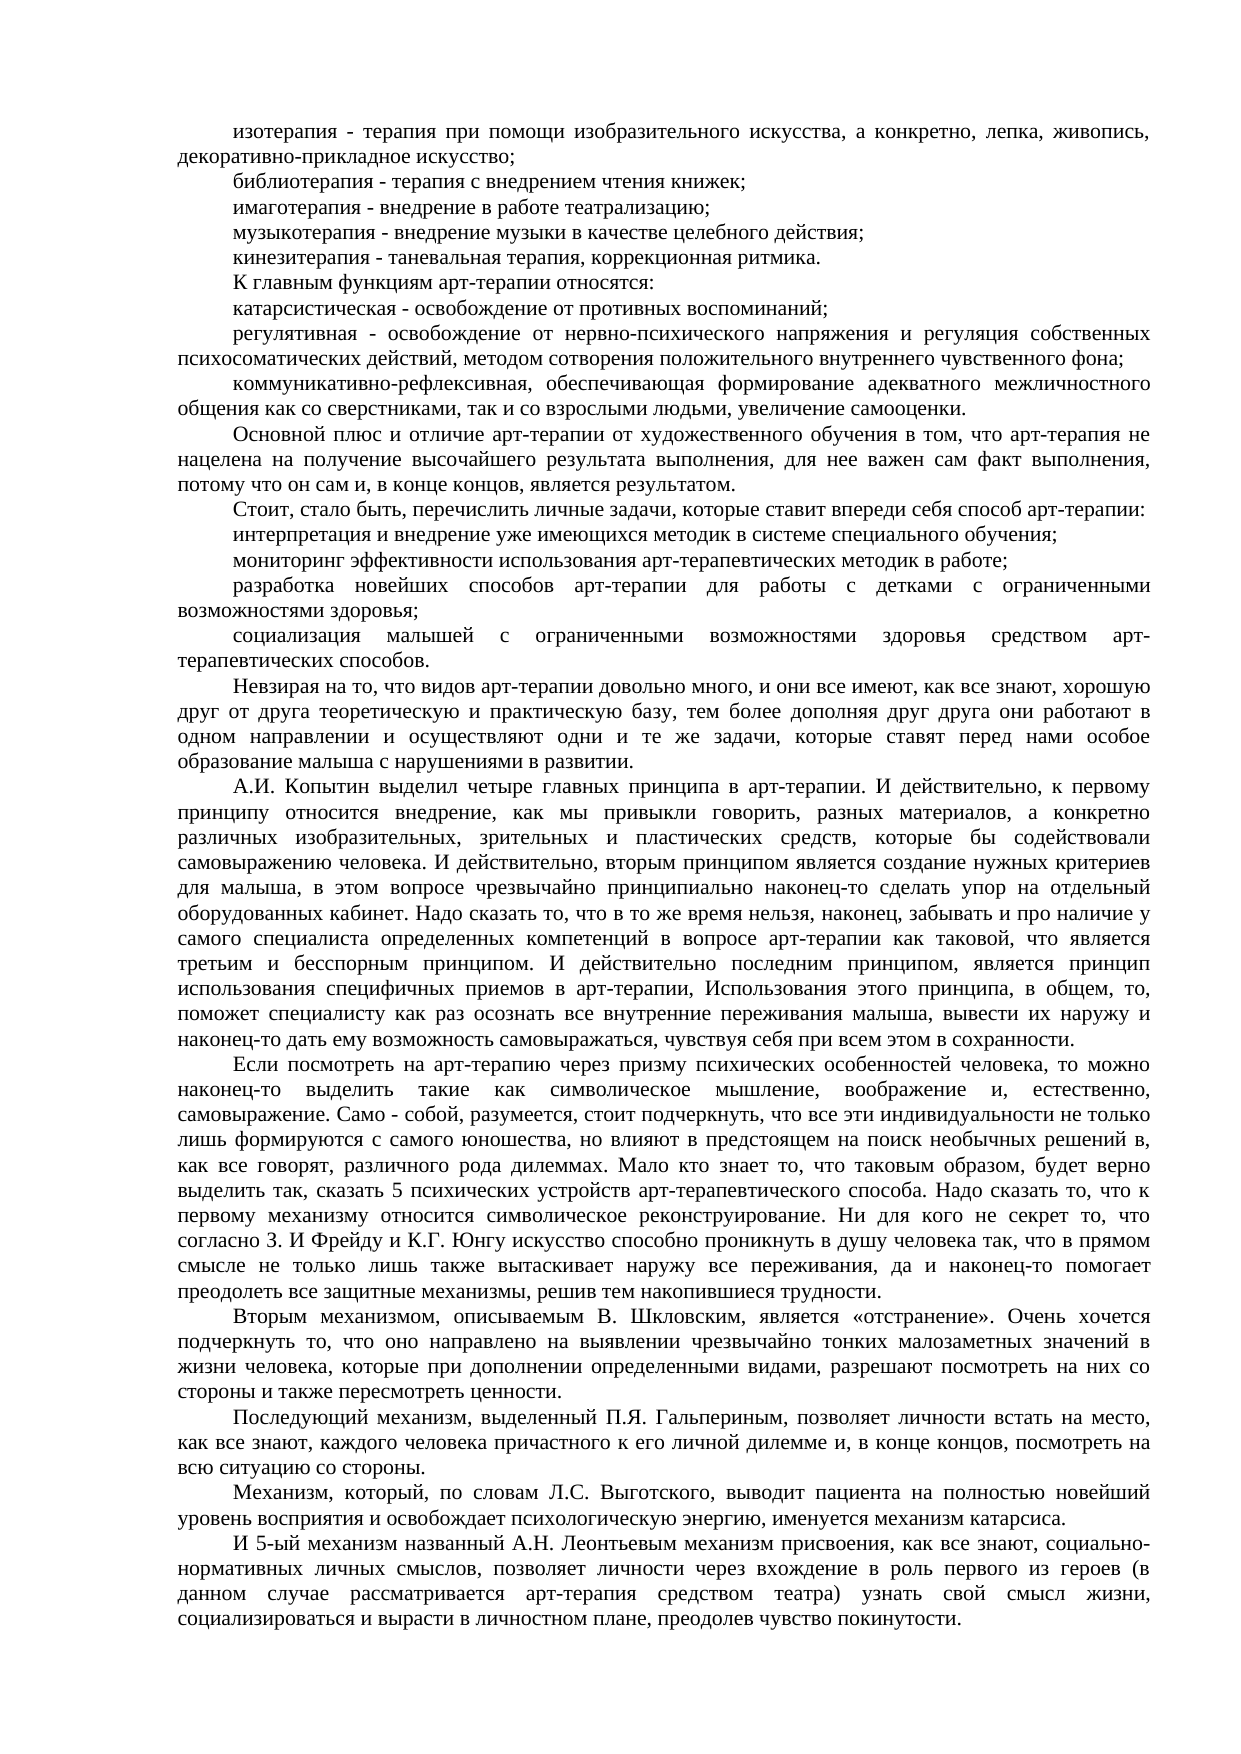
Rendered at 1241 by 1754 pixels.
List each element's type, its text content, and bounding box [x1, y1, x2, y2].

text катарсистическая - освобождение от противных воспоминаний; [177, 294, 1152, 320]
text Основной плюс и отличие арт-терапии от художественного обучения в том, что арт-терапия не нацелена на получение высочайшего результата выполнения, для нее важен сам факт выполнения, потому что он сам и, в конце концов, является результатом. [177, 421, 1152, 496]
text разработка новейших способов арт-терапии для работы с детками с ограниченными возможностями здоровья; [177, 572, 1152, 622]
text Вторым механизмом, описываемым В. Шкловским, является «отстранение». Очень хочется подчеркнуть то, что оно направлено на выявлении чрезвычайно тонких малозаметных значений в жизни человека, которые при дополнении определенными видами, разрешают посмотреть на них со стороны и также пересмотреть ценности. [177, 1303, 1152, 1404]
text А.И. Копытин выделил четыре главных принципа в арт-терапии. И действительно, к первому принципу относится внедрение, как мы привыкли говорить, разных материалов, а конкретно различных изобразительных, зрительных и пластических средств, которые бы содействовали самовыражению человека. И действительно, вторым принципом является создание нужных критериев для малыша, в этом вопросе чрезвычайно принципиально наконец-то сделать упор на отдельный оборудованных кабинет. Надо сказать то, что в то же время нельзя, наконец, забывать и про наличие у самого специалиста определенных компетенций в вопросе арт-терапии как таковой, что является третьим и бесспорным принципом. И действительно последним принципом, является принцип использования специфичных приемов в арт-терапии, Использования этого принципа, в общем, то, поможет специалисту как раз осознать все внутренние переживания малыша, вывести их наружу и наконец-то дать ему возможность самовыражаться, чувствуя себя при всем этом в сохранности. [177, 773, 1152, 1051]
text интерпретация и внедрение уже имеющихся методик в системе специального обучения; [177, 521, 1152, 547]
text Если посмотреть на арт-терапию через призму психических особенностей человека, то можно наконец-то выделить такие как символическое мышление, воображение и, естественно, самовыражение. Само - собой, разумеется, стоит подчеркнуть, что все эти индивидуальности не только лишь формируются с самого юношества, но влияют в предстоящем на поиск необычных решений в, как все говорят, различного рода дилеммах. Мало кто знает то, что таковым образом, будет верно выделить так, сказать 5 психических устройств арт-терапевтического способа. Надо сказать то, что к первому механизму относится символическое реконструирование. Ни для кого не секрет то, что согласно З. И Фрейду и К.Г. Юнгу искусство способно проникнуть в душу человека так, что в прямом смысле не только лишь также вытаскивает наружу все переживания, да и наконец-то помогает преодолеть все защитные механизмы, решив тем накопившиеся трудности. [177, 1051, 1152, 1303]
text Невзирая на то, что видов арт-терапии довольно много, и они все имеют, как все знают, хорошую друг от друга теоретическую и практическую базу, тем более дополняя друг друга они работают в одном направлении и осуществляют одни и те же задачи, которые ставят перед нами особое образование малыша с нарушениями в развитии. [177, 673, 1152, 773]
text изотерапия - терапия при помощи изобразительного искусства, а конкретно, лепка, живопись, декоративно-прикладное искусство; [177, 118, 1152, 168]
text Стоит, стало быть, перечислить личные задачи, которые ставит впереди себя способ арт-терапии: [177, 496, 1152, 521]
text Механизм, который, по словам Л.С. Выготского, выводит пациента на полностью новейший уровень восприятия и освобождает психологическую энергию, именуется механизм катарсиса. [177, 1479, 1152, 1530]
text имаготерапия - внедрение в работе театрализацию; [177, 194, 1152, 219]
text библиотерапия - терапия с внедрением чтения книжек; [177, 168, 1152, 194]
text И 5-ый механизм названный А.Н. Леонтьевым механизм присвоения, как все знают, социально-нормативных личных смыслов, позволяет личности через вхождение в роль первого из героев (в данном случае рассматривается арт-терапия средством театра) узнать свой смысл жизни, социализироваться и вырасти в личностном плане, преодолев чувство покинутости. [177, 1530, 1152, 1631]
text социализация малышей с ограниченными возможностями здоровья средством арт-терапевтических способов. [177, 622, 1152, 673]
text Последующий механизм, выделенный П.Я. Гальпериным, позволяет личности встать на место, как все знают, каждого человека причастного к его личной дилемме и, в конце концов, посмотреть на всю ситуацию со стороны. [177, 1404, 1152, 1479]
text регулятивная - освобождение от нервно-психического напряжения и регуляция собственных психосоматических действий, методом сотворения положительного внутреннего чувственного фона; [177, 320, 1152, 370]
text К главным функциям арт-терапии относятся: [177, 269, 1152, 294]
text коммуникативно-рефлексивная, обеспечивающая формирование адекватного межличностного общения как со сверстниками, так и со взрослыми людьми, увеличение самооценки. [177, 370, 1152, 421]
text мониторинг эффективности использования арт-терапевтических методик в работе; [177, 547, 1152, 572]
text кинезитерапия - таневальная терапия, коррекционная ритмика. [177, 244, 1152, 269]
text музыкотерапия - внедрение музыки в качестве целебного действия; [177, 219, 1152, 244]
